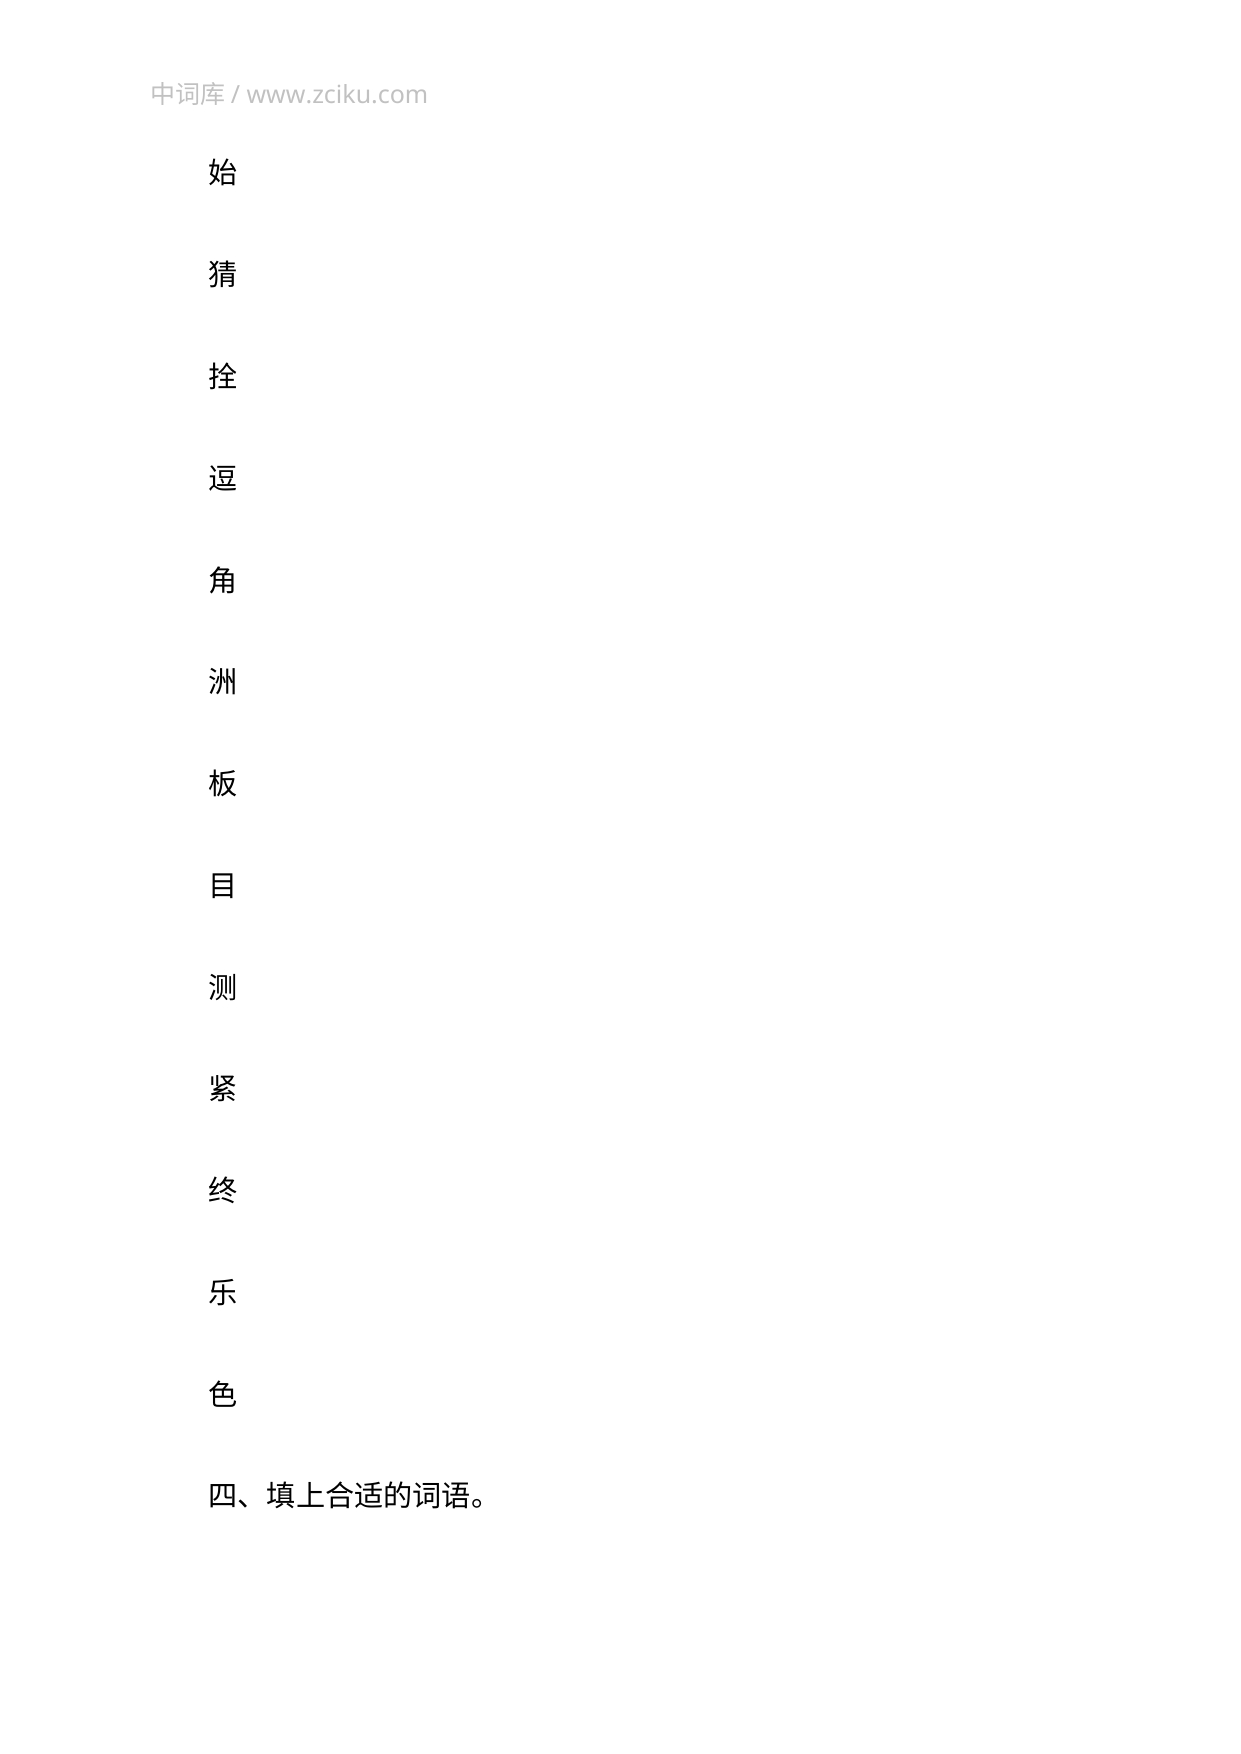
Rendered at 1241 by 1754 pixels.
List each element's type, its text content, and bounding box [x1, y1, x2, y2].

text 板 [150, 761, 1090, 803]
text 拴 [150, 353, 1090, 396]
text 洲 [150, 659, 1090, 701]
text 乐 [150, 1269, 1090, 1312]
text 四、填上合适的词语。 [150, 1473, 1090, 1515]
text 紧 [150, 1066, 1090, 1108]
text 目 [150, 862, 1090, 905]
text 终 [150, 1168, 1090, 1210]
text 逗 [150, 455, 1090, 498]
text 测 [150, 964, 1090, 1006]
text 猜 [150, 252, 1090, 294]
text 角 [150, 557, 1090, 599]
text 始 [150, 150, 1090, 192]
text 色 [150, 1371, 1090, 1413]
